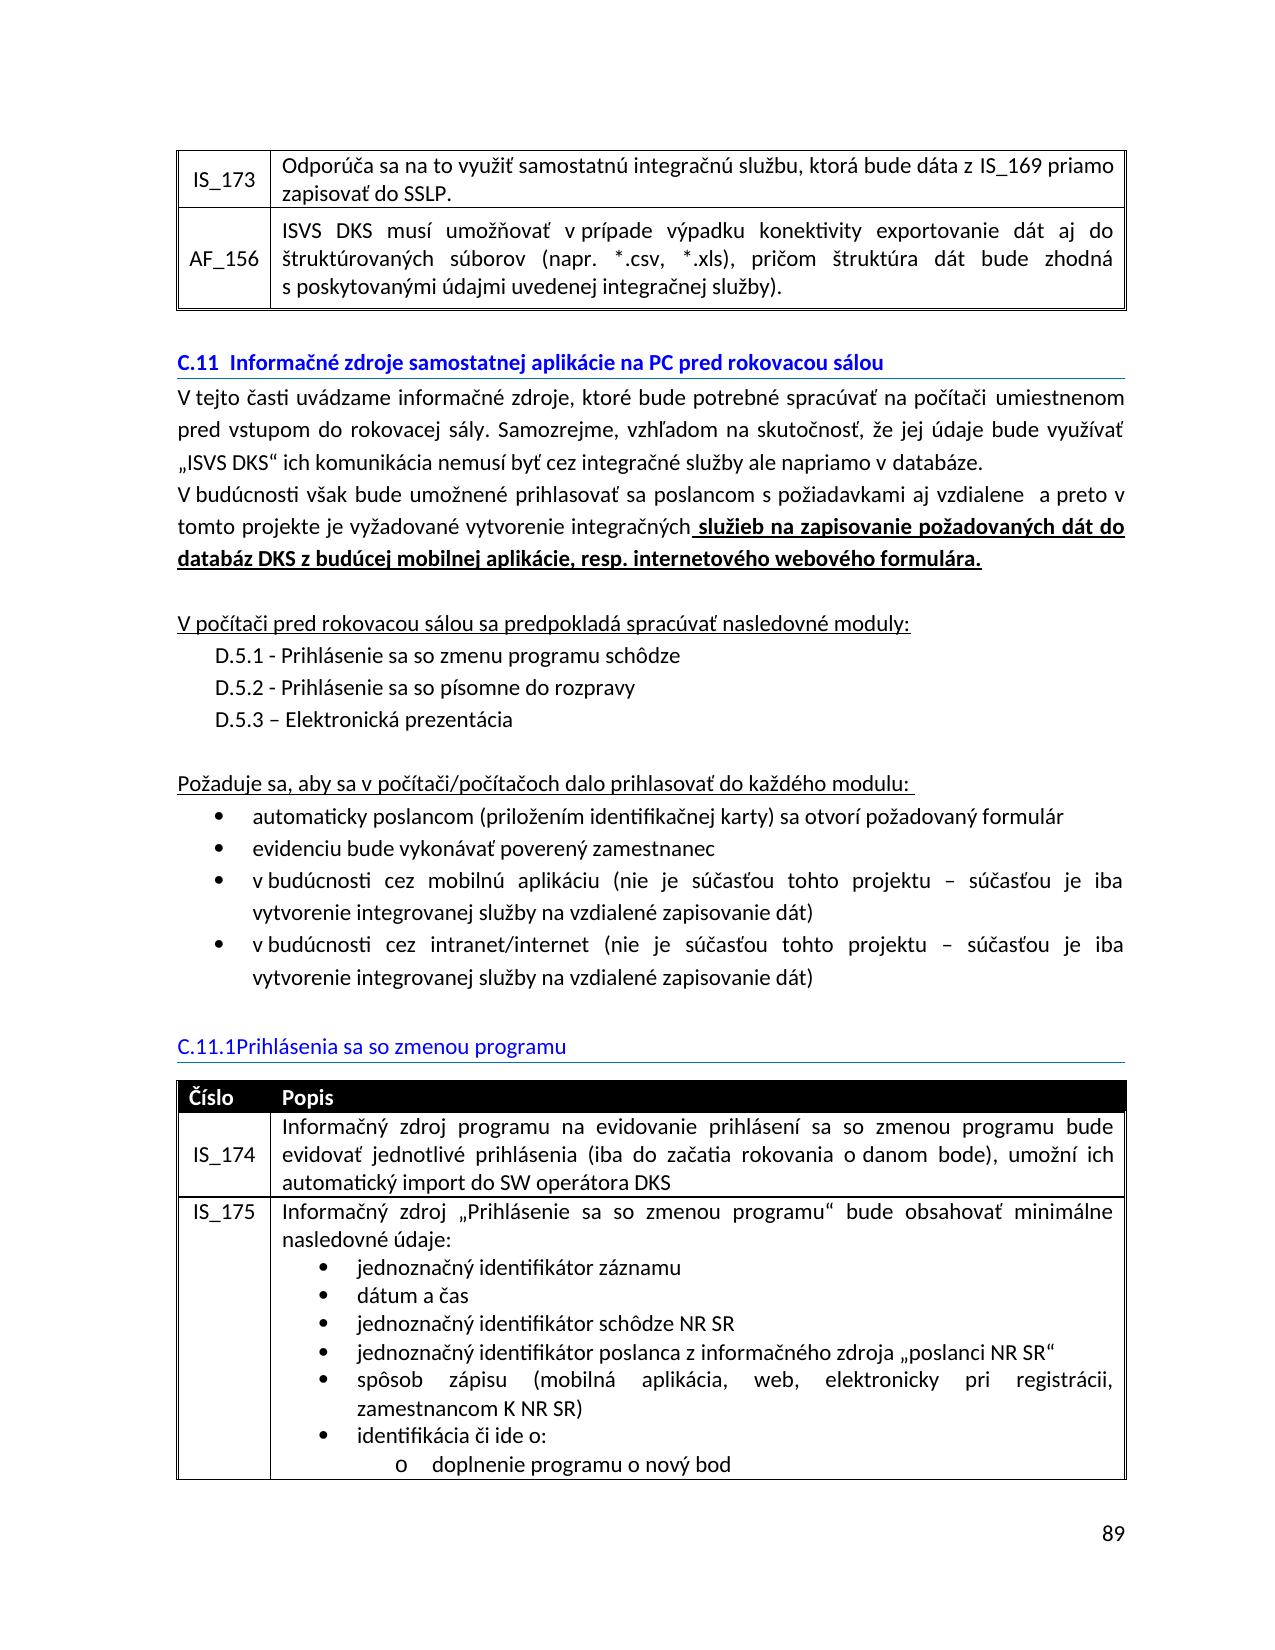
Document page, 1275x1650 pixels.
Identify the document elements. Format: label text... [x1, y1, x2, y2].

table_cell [271, 1198, 1124, 1479]
table_cell AF_156 [179, 208, 270, 307]
text D.5.1 - Prihlásenie sa so zmenu programu schôdze [215, 641, 1125, 669]
table_cell IS_174 [179, 1113, 270, 1196]
table_cell IS_173 [179, 151, 270, 207]
list v budúcnosti cez intranet/internet (nie je súčasťou tohto projektu – súčasťou je iba vytvorenie integrovanej služby na vzdialené zapisovanie dát) [215, 931, 1125, 991]
table_cell ISVS DKS musí umožňovať v prípade výpadku konektivity exportovanie dát aj do štruktúrovaných súborov (napr. *.csv, *.xls), pričom štruktúra dát bude zhodná s poskytovanými údajmi uvedenej integračnej služby). [271, 208, 1124, 307]
table_cell Odporúča sa na to využiť samostatnú integračnú službu, ktorá bude dáta z IS_169 priamo zapisovať do SSLP. [271, 151, 1124, 207]
table_cell IS_175 [179, 1198, 270, 1479]
text D.5.3 – Elektronická prezentácia [215, 705, 1125, 733]
text D.5.2 - Prihlásenie sa so písomne do rozpravy [215, 673, 1125, 701]
subtitle Informačné zdroje samostatnej aplikácie na PC pred rokovacou sálou [177, 348, 1125, 378]
text V počítači pred rokovacou sálou sa predpokladá spracúvať nasledovné moduly: [177, 609, 1125, 637]
text Požaduje sa, aby sa v počítači/počítačoch dalo prihlasovať do každého modulu: [177, 769, 1125, 798]
list automaticky poslancom (priložením identifikačnej karty) sa otvorí požadovaný formulár [215, 802, 1125, 830]
text V tejto časti uvádzame informačné zdroje, ktoré bude potrebné spracúvať na počítači umiestnenom pred vstupom do rokovacej sály. Samozrejme, vzhľadom na skutočnosť, že jej údaje bude využívať „ISVS DKS“ ich komunikácia nemusí byť cez integračné služby ale napriamo v databáze. [177, 383, 1125, 476]
text V budúcnosti však bude umožnené prihlasovať sa poslancom s požiadavkami aj vzdialene a preto v tomto projekte je vyžadované vytvorenie integračných služieb na zapisovanie požadovaných dát do databáz DKS z budúcej mobilnej aplikácie, resp. internetového webového formulára. [177, 480, 1125, 572]
table_header Popis [271, 1083, 1124, 1111]
list evidenciu bude vykonávať poverený zamestnanec [215, 834, 1125, 862]
subtitle Prihlásenia sa so zmenou programu [177, 1032, 1125, 1062]
table_cell Informačný zdroj programu na evidovanie prihlásení sa so zmenou programu bude evidovať jednotlivé prihlásenia (iba do začatia rokovania o danom bode), umožní ich automatický import do SW operátora DKS [271, 1113, 1124, 1196]
table_header Číslo [179, 1083, 270, 1111]
list v budúcnosti cez mobilnú aplikáciu (nie je súčasťou tohto projektu – súčasťou je iba vytvorenie integrovanej služby na vzdialené zapisovanie dát) [215, 866, 1125, 926]
